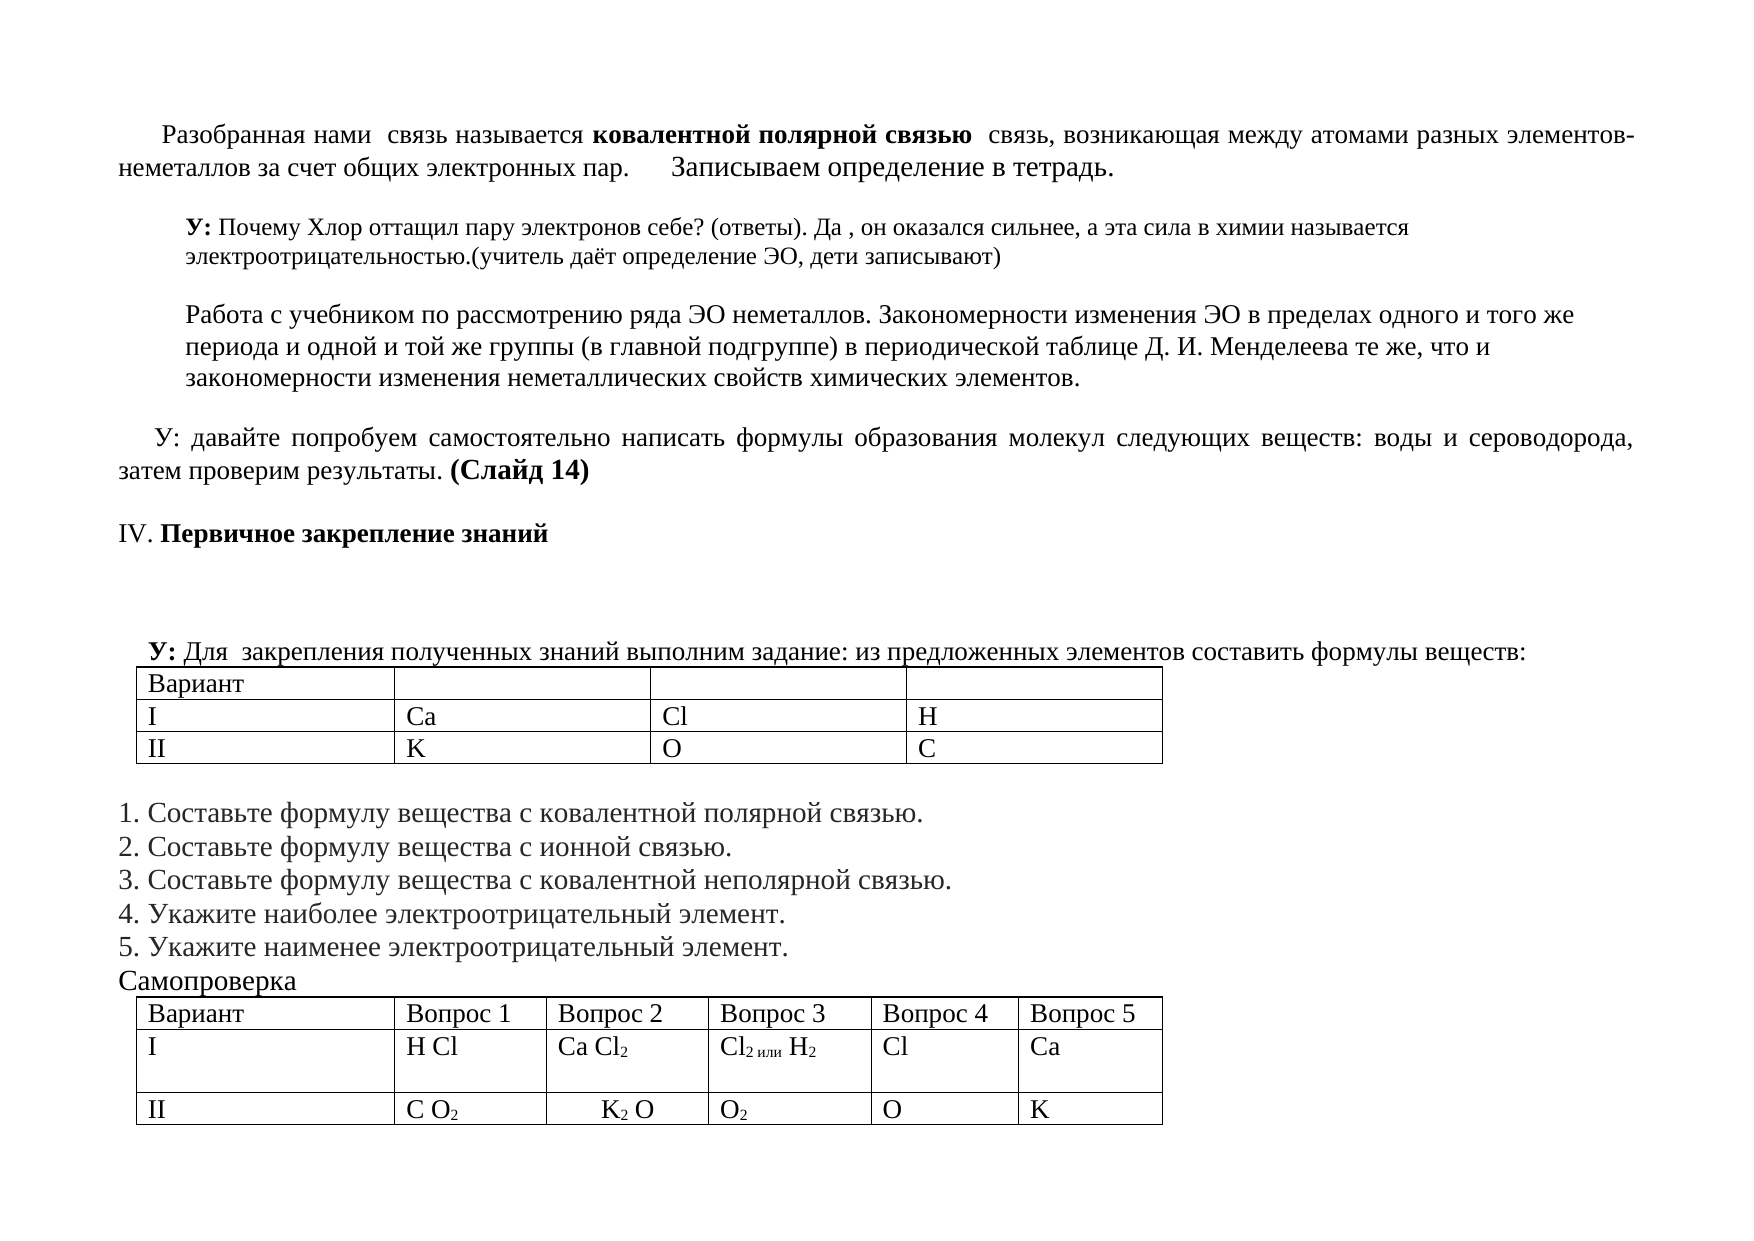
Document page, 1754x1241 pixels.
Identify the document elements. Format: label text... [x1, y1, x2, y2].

table_cell C O2 [395, 1093, 546, 1124]
text У: Для закрепления полученных знаний выполним задание: из предложенных элементов составить формулы веществ: [148, 635, 1636, 666]
table_header [651, 668, 906, 699]
table_cell Ca [1019, 1030, 1162, 1092]
table_header Вопрос 2 [547, 998, 708, 1029]
table_cell C [907, 732, 1162, 763]
table_cell Cl2 или Н2 [709, 1030, 871, 1092]
list У: давайте попробуем самостоятельно написать формулы образования молекул следующих веществ: воды и сероводорода, затем проверим результаты. (Слайд 14) [118, 421, 1636, 486]
table_cell Ca [395, 700, 650, 731]
table_header [907, 668, 1162, 699]
table_cell O2 [709, 1093, 871, 1124]
table_header Вариант [137, 998, 394, 1029]
text У: Почему Хлор оттащил пару электронов себе? (ответы). Да , он оказался сильнее, а эта сила в химии называется электроотрицательностью.(учитель даёт определение ЭО, дети записывают) [185, 212, 1636, 269]
table_cell K2 O [547, 1093, 708, 1124]
text Работа с учебником по рассмотрению ряда ЭО неметаллов. Закономерности изменения ЭО в пределах одного и того же периода и одной и той же группы (в главной подгруппе) в периодической таблице Д. И. Менделеева те же, что и закономерности изменения неметаллических свойств химических элементов. [185, 299, 1636, 392]
text 1. Составьте формулу вещества с ковалентной полярной связью. [118, 795, 1636, 829]
text IV. Первичное закрепление знаний [118, 517, 1636, 548]
table_cell H Cl [395, 1030, 546, 1092]
table_cell Ca Cl2 [547, 1030, 708, 1092]
table_header Вопрос 3 [709, 998, 871, 1029]
table_cell O [872, 1093, 1018, 1124]
table_cell K [1019, 1093, 1162, 1124]
list Разобранная нами связь называется ковалентной полярной связью связь, возникающая между атомами разных элементов-неметаллов за счет общих электронных пар. Записываем определение в тетрадь. [118, 118, 1636, 183]
table_cell H [907, 700, 1162, 731]
table_cell K [395, 732, 650, 763]
table_header Вопрос 5 [1019, 998, 1162, 1029]
table_cell I [137, 700, 394, 731]
table_header Вопрос 4 [872, 998, 1018, 1029]
text 4. Укажите наиболее электроотрицательный элемент. [118, 896, 1636, 929]
text 2. Составьте формулу вещества с ионной связью. [118, 829, 1636, 862]
table_cell Cl [651, 700, 906, 731]
text 5. Укажите наименее электроотрицательный элемент. [118, 929, 1636, 963]
table_header Вопрос 1 [395, 998, 546, 1029]
table_cell O [651, 732, 906, 763]
table_header [395, 668, 650, 699]
table_header Вариант [137, 668, 394, 699]
table_cell Cl [872, 1030, 1018, 1092]
table_cell I [137, 1030, 394, 1092]
text 3. Составьте формулу вещества с ковалентной неполярной связью. [118, 862, 1636, 896]
table_cell II [137, 1093, 394, 1124]
table_cell II [137, 732, 394, 763]
text Самопроверка [118, 963, 1636, 996]
